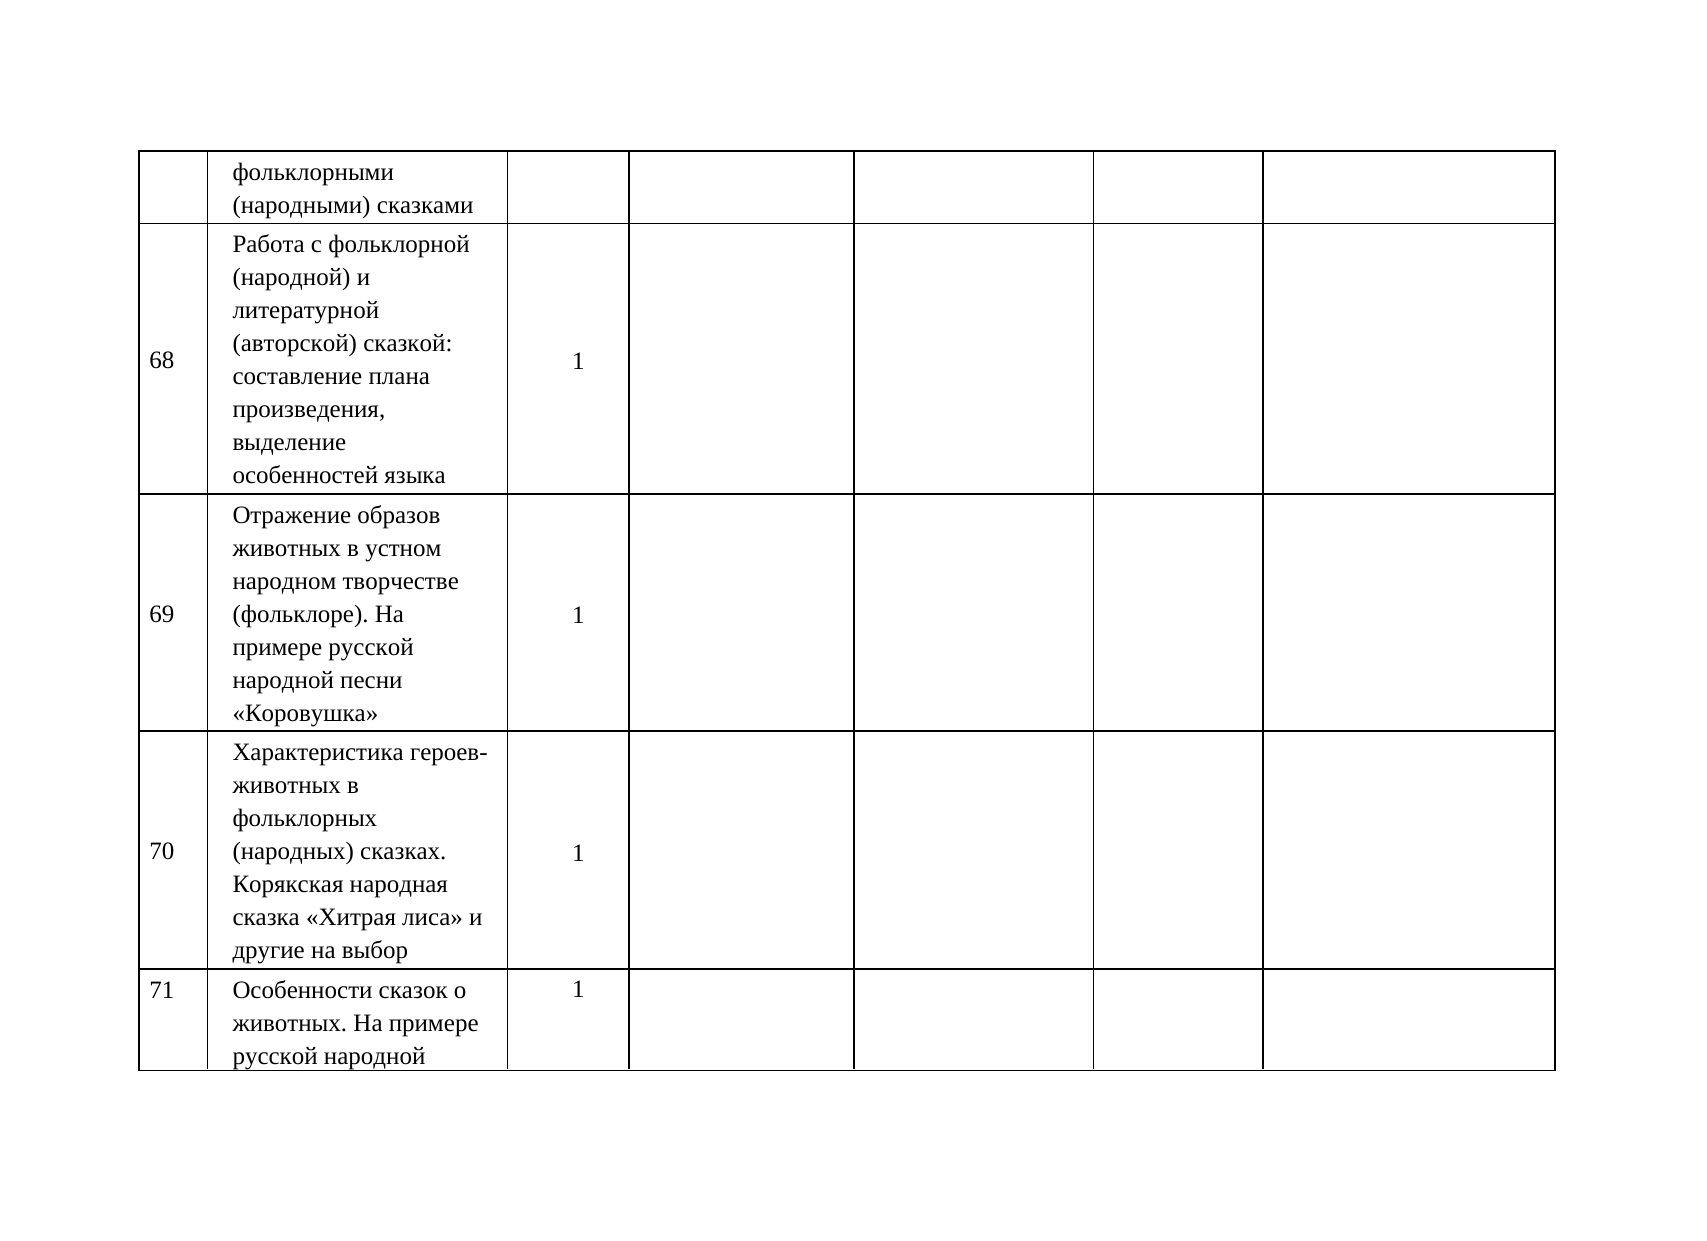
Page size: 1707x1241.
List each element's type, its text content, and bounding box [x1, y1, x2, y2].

table_cell [1264, 732, 1554, 968]
table_cell 71 [140, 970, 207, 1069]
table_cell 1 [508, 970, 628, 1069]
table_cell [855, 495, 1093, 730]
table_cell [630, 224, 853, 493]
table_cell 1 [508, 224, 628, 493]
table_cell [1094, 495, 1262, 730]
table_cell 1 [508, 732, 628, 968]
table_cell [1094, 970, 1262, 1069]
table_cell 1 [508, 152, 628, 222]
table_cell [630, 970, 853, 1069]
table_cell 68 [140, 224, 207, 493]
table_cell 69 [140, 495, 207, 730]
table_cell [630, 495, 853, 730]
table_cell [855, 732, 1093, 968]
table_cell [630, 732, 853, 968]
table_cell Отражение образов животных в устном народном творчестве (фольклоре). На примере русской народной песни «Коровушка» [208, 495, 507, 730]
table_cell 67 [140, 152, 207, 222]
table_cell [1264, 970, 1554, 1069]
table_cell 70 [140, 732, 207, 968]
table_cell [1094, 224, 1262, 493]
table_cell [208, 152, 507, 222]
table_cell [1264, 495, 1554, 730]
table_cell [855, 152, 1093, 222]
table_cell 1 [508, 495, 628, 730]
table_cell [1264, 152, 1554, 222]
table_cell Работа с фольклорной (народной) и литературной (авторской) сказкой: составление плана произведения, выделение особенностей языка [208, 224, 507, 493]
table_cell [1094, 732, 1262, 968]
table_cell [1264, 224, 1554, 493]
table_cell [1094, 152, 1262, 222]
table_cell Характеристика героев-животных в фольклорных (народных) сказках. Корякская народная сказка «Хитрая лиса» и другие на выбор [208, 732, 507, 968]
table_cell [208, 970, 507, 1069]
table_cell [630, 152, 853, 222]
table_cell [855, 970, 1093, 1069]
table_cell [855, 224, 1093, 493]
